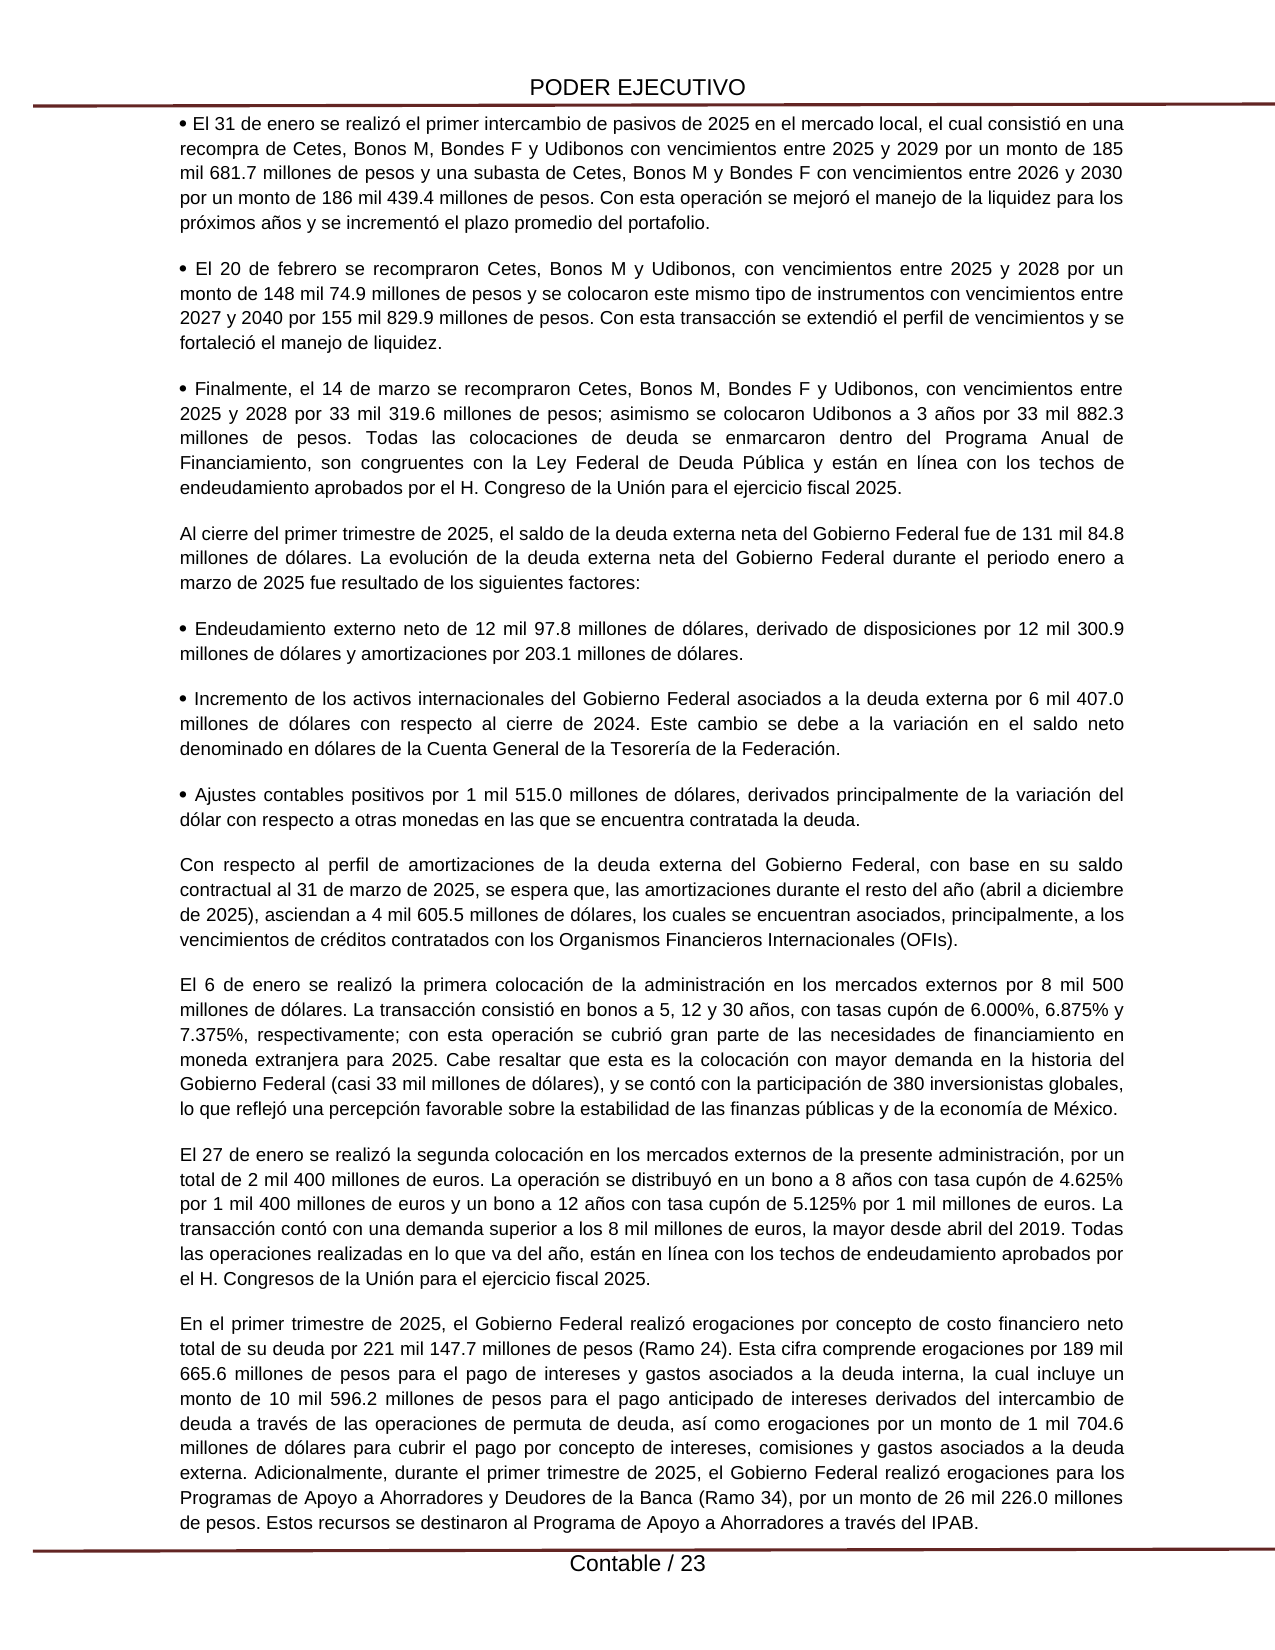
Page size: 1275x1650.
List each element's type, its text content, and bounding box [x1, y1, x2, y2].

text El 20 de febrero se recompraron Cetes, Bonos M y Udibonos, con vencimientos entre 2025 y 2028 por un monto de 148 mil 74.9 millones de pesos y se colocaron este mismo tipo de instrumentos con vencimientos entre 2027 y 2040 por 155 mil 829.9 millones de pesos. Con esta transacción se extendió el perfil de vencimientos y se fortaleció el manejo de liquidez. [179, 257, 1125, 353]
text En el primer trimestre de 2025, el Gobierno Federal realizó erogaciones por concepto de costo financiero neto total de su deuda por 221 mil 147.7 millones de pesos (Ramo 24). Esta cifra comprende erogaciones por 189 mil 665.6 millones de pesos para el pago de intereses y gastos asociados a la deuda interna, la cual incluye un monto de 10 mil 596.2 millones de pesos para el pago anticipado de intereses derivados del intercambio de deuda a través de las operaciones de permuta de deuda, así como erogaciones por un monto de 1 mil 704.6 millones de dólares para cubrir el pago por concepto de intereses, comisiones y gastos asociados a la deuda externa. Adicionalmente, durante el primer trimestre de 2025, el Gobierno Federal realizó erogaciones para los Programas de Apoyo a Ahorradores y Deudores de la Banca (Ramo 34), por un monto de 26 mil 226.0 millones de pesos. Estos recursos se destinaron al Programa de Apoyo a Ahorradores a través del IPAB. [179, 1313, 1125, 1533]
text El 31 de enero se realizó el primer intercambio de pasivos de 2025 en el mercado local, el cual consistió en una recompra de Cetes, Bonos M, Bondes F y Udibonos con vencimientos entre 2025 y 2029 por un monto de 185 mil 681.7 millones de pesos y una subasta de Cetes, Bonos M y Bondes F con vencimientos entre 2026 y 2030 por un monto de 186 mil 439.4 millones de pesos. Con esta operación se mejoró el manejo de la liquidez para los próximos años y se incrementó el plazo promedio del portafolio. [179, 112, 1125, 233]
text Con respecto al perfil de amortizaciones de la deuda externa del Gobierno Federal, con base en su saldo contractual al 31 de marzo de 2025, se espera que, las amortizaciones durante el resto del año (abril a diciembre de 2025), asciendan a 4 mil 605.5 millones de dólares, los cuales se encuentran asociados, principalmente, a los vencimientos de créditos contratados con los Organismos Financieros Internacionales (OFIs). [179, 854, 1125, 950]
text El 27 de enero se realizó la segunda colocación en los mercados externos de la presente administración, por un total de 2 mil 400 millones de euros. La operación se distribuyó en un bono a 8 años con tasa cupón de 4.625% por 1 mil 400 millones de euros y un bono a 12 años con tasa cupón de 5.125% por 1 mil millones de euros. La transacción contó con una demanda superior a los 8 mil millones de euros, la mayor desde abril del 2019. Todas las operaciones realizadas en lo que va del año, están en línea con los techos de endeudamiento aprobados por el H. Congresos de la Unión para el ejercicio fiscal 2025. [179, 1143, 1125, 1289]
text Ajustes contables positivos por 1 mil 515.0 millones de dólares, derivados principalmente de la variación del dólar con respecto a otras monedas en las que se encuentra contratada la deuda. [179, 783, 1125, 830]
text Incremento de los activos internacionales del Gobierno Federal asociados a la deuda externa por 6 mil 407.0 millones de dólares con respecto al cierre de 2024. Este cambio se debe a la variación en el saldo neto denominado en dólares de la Cuenta General de la Tesorería de la Federación. [179, 688, 1125, 759]
text Al cierre del primer trimestre de 2025, el saldo de la deuda externa neta del Gobierno Federal fue de 131 mil 84.8 millones de dólares. La evolución de la deuda externa neta del Gobierno Federal durante el periodo enero a marzo de 2025 fue resultado de los siguientes factores: [179, 522, 1125, 593]
text Endeudamiento externo neto de 12 mil 97.8 millones de dólares, derivado de disposiciones por 12 mil 300.9 millones de dólares y amortizaciones por 203.1 millones de dólares. [179, 618, 1125, 664]
text El 6 de enero se realizó la primera colocación de la administración en los mercados externos por 8 mil 500 millones de dólares. La transacción consistió en bonos a 5, 12 y 30 años, con tasas cupón de 6.000%, 6.875% y 7.375%, respectivamente; con esta operación se cubrió gran parte de las necesidades de financiamiento en moneda extranjera para 2025. Cabe resaltar que esta es la colocación con mayor demanda en la historia del Gobierno Federal (casi 33 mil millones de dólares), y se contó con la participación de 380 inversionistas globales, lo que reflejó una percepción favorable sobre la estabilidad de las finanzas públicas y de la economía de México. [179, 974, 1125, 1119]
text Finalmente, el 14 de marzo se recompraron Cetes, Bonos M, Bondes F y Udibonos, con vencimientos entre 2025 y 2028 por 33 mil 319.6 millones de pesos; asimismo se colocaron Udibonos a 3 años por 33 mil 882.3 millones de pesos. Todas las colocaciones de deuda se enmarcaron dentro del Programa Anual de Financiamiento, son congruentes con la Ley Federal de Deuda Pública y están en línea con los techos de endeudamiento aprobados por el H. Congreso de la Unión para el ejercicio fiscal 2025. [179, 377, 1125, 498]
